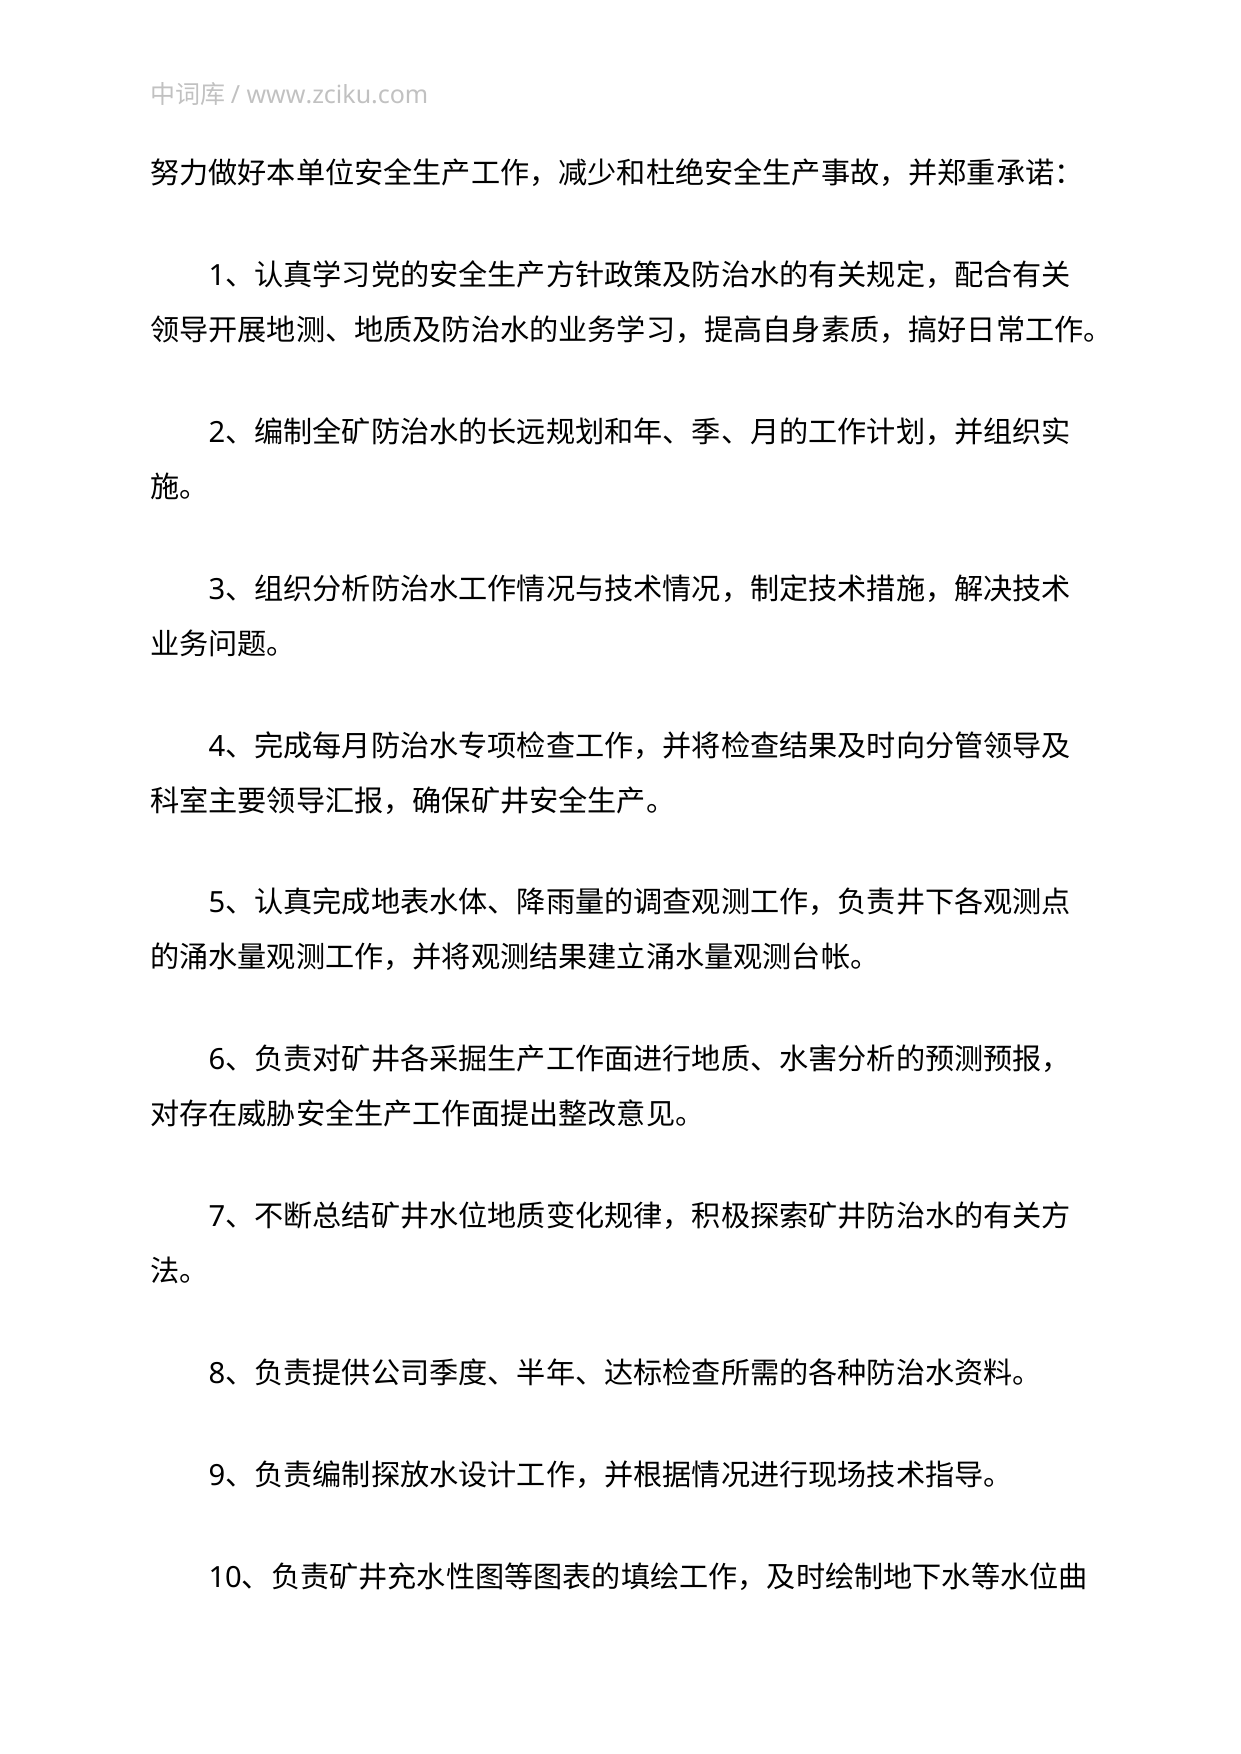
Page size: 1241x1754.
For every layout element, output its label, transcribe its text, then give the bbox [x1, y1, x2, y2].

text 3、组织分析防治水工作情况与技术情况，制定技术措施，解决技术业务问题。 [150, 565, 1090, 663]
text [150, 150, 1090, 192]
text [150, 1553, 1090, 1596]
text 8、负责提供公司季度、半年、达标检查所需的各种防治水资料。 [150, 1349, 1090, 1392]
text 9、负责编制探放水设计工作，并根据情况进行现场技术指导。 [150, 1451, 1090, 1493]
text 7、不断总结矿井水位地质变化规律，积极探索矿井防治水的有关方法。 [150, 1192, 1090, 1290]
text 5、认真完成地表水体、降雨量的调查观测工作，负责井下各观测点的涌水量观测工作，并将观测结果建立涌水量观测台帐。 [150, 879, 1090, 976]
text 1、认真学习党的安全生产方针政策及防治水的有关规定，配合有关领导开展地测、地质及防治水的业务学习，提高自身素质，搞好日常工作。 [150, 252, 1090, 349]
text 2、编制全矿防治水的长远规划和年、季、月的工作计划，并组织实施。 [150, 408, 1090, 506]
text 4、完成每月防治水专项检查工作，并将检查结果及时向分管领导及科室主要领导汇报，确保矿井安全生产。 [150, 722, 1090, 819]
text 6、负责对矿井各采掘生产工作面进行地质、水害分析的预测预报，对存在威胁安全生产工作面提出整改意见。 [150, 1036, 1090, 1133]
